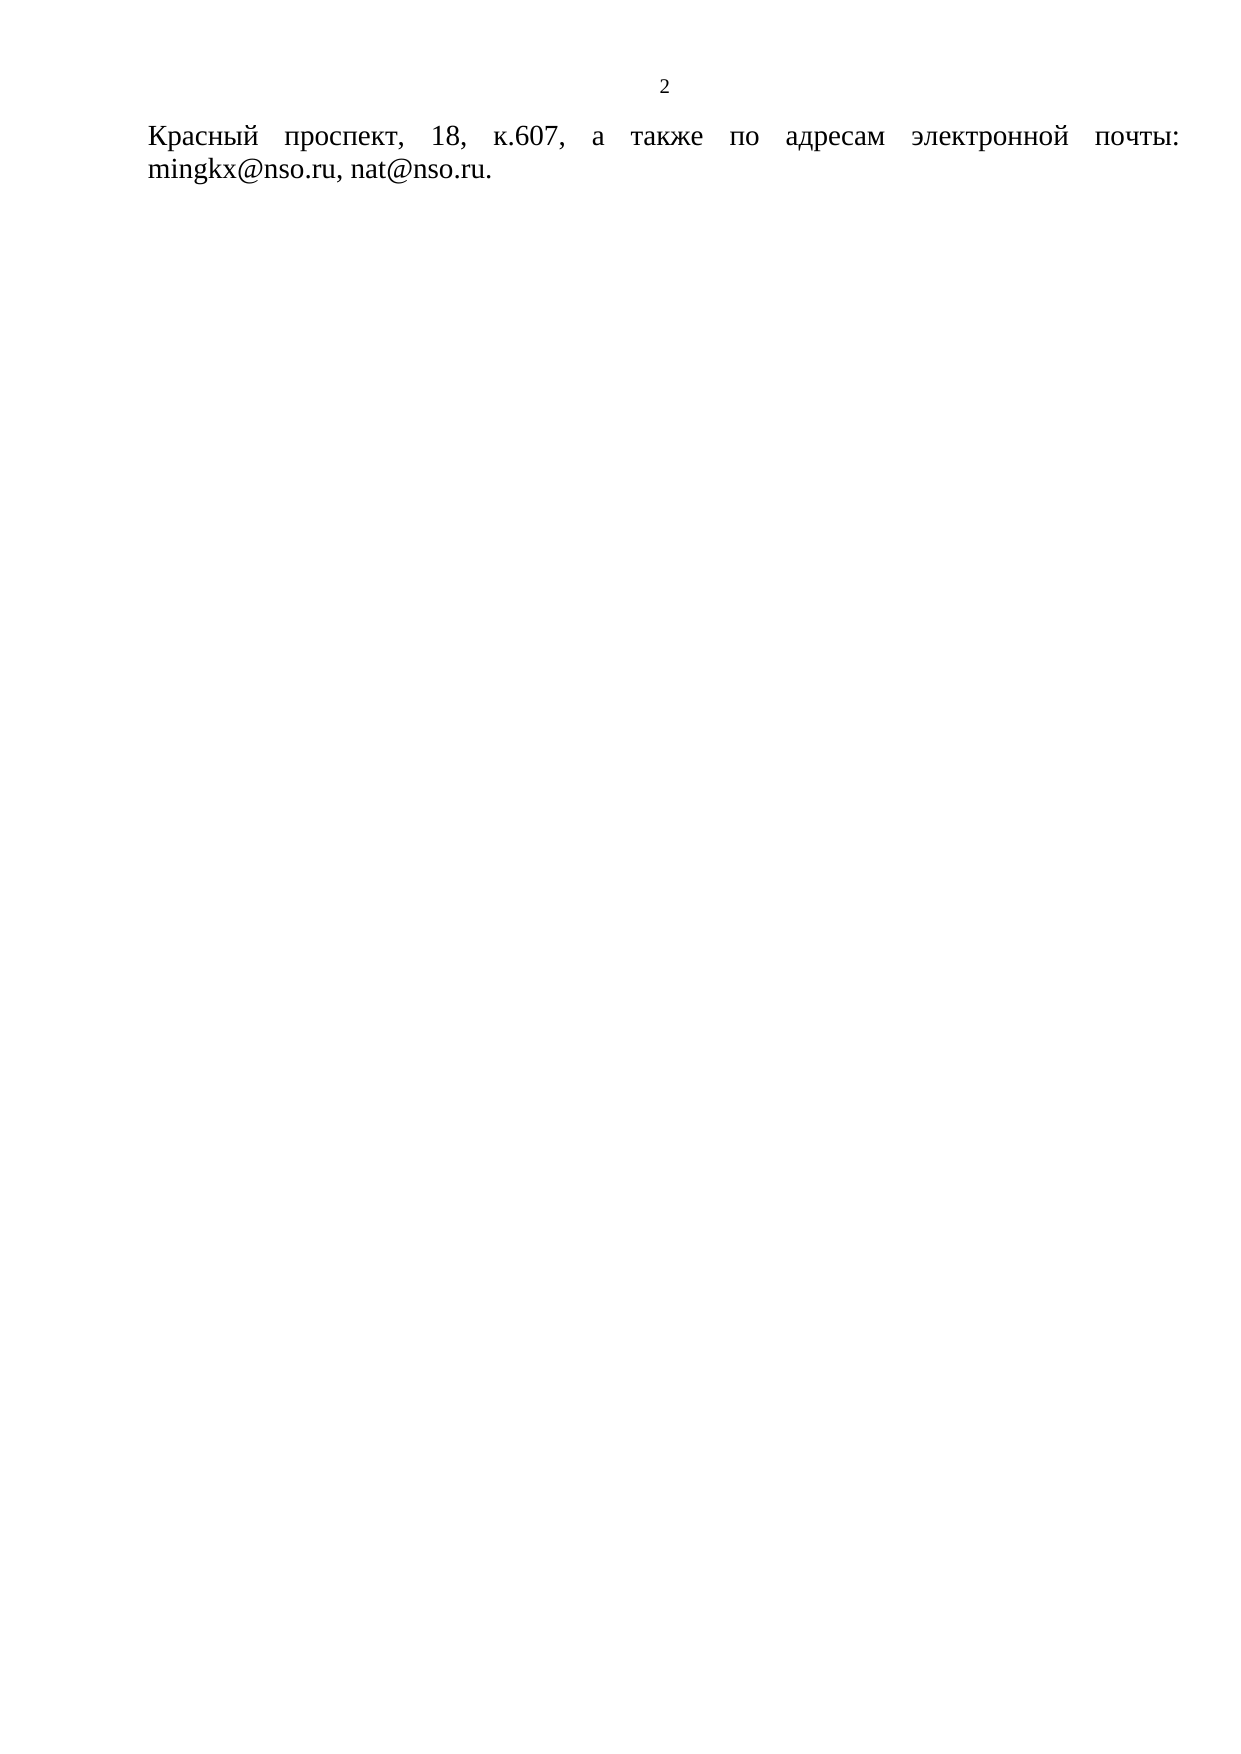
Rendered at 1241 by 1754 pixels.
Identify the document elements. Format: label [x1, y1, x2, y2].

text [148, 118, 1181, 185]
